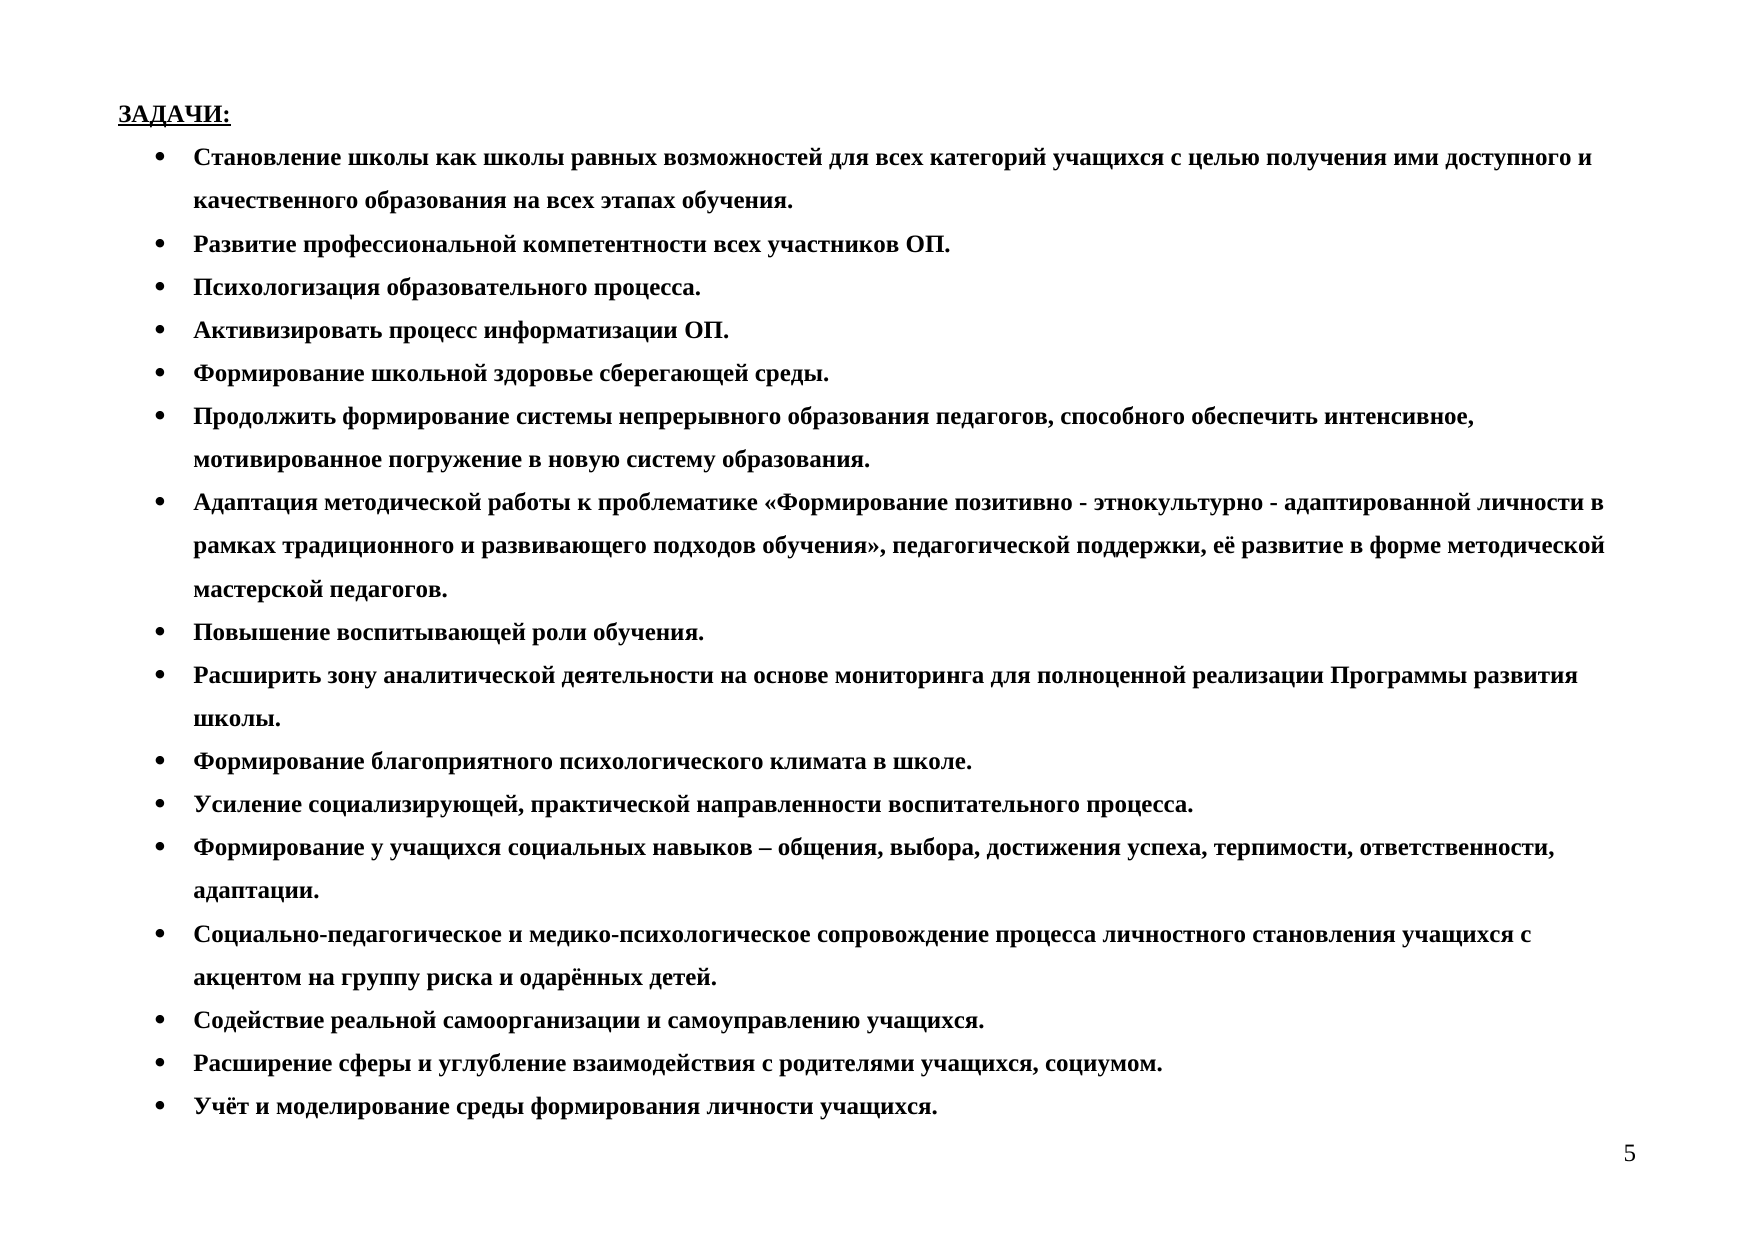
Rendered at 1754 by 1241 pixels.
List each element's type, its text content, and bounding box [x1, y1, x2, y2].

list Повышение воспитывающей роли обучения. [156, 617, 1636, 646]
list Учёт и моделирование среды формирования личности учащихся. [156, 1091, 1636, 1120]
list Формирование школьной здоровье сберегающей среды. [156, 358, 1636, 387]
list Адаптация методической работы к проблематике «Формирование позитивно - этнокультурно - адаптированной личности в рамках традиционного и развивающего подходов обучения», педагогической поддержки, её развитие в форме методической мастерской педагогов. [156, 487, 1636, 602]
list Продолжить формирование системы непрерывного образования педагогов, способного обеспечить интенсивное, мотивированное погружение в новую систему образования. [156, 401, 1636, 473]
list Формирование благоприятного психологического климата в школе. [156, 746, 1636, 775]
list Развитие профессиональной компетентности всех участников ОП. [156, 229, 1636, 257]
list Содействие реальной самоорганизации и самоуправлению учащихся. [156, 1005, 1636, 1034]
list Усиление социализирующей, практической направленности воспитательного процесса. [156, 789, 1636, 818]
list Формирование у учащихся социальных навыков – общения, выбора, достижения успеха, терпимости, ответственности, адаптации. [156, 832, 1636, 904]
list Психологизация образовательного процесса. [156, 272, 1636, 301]
text ЗАДАЧИ: [118, 99, 1636, 128]
list Социально-педагогическое и медико-психологическое сопровождение процесса личностного становления учащихся с акцентом на группу риска и одарённых детей. [156, 919, 1636, 991]
list Становление школы как школы равных возможностей для всех категорий учащихся с целью получения ими доступного и качественного образования на всех этапах обучения. [156, 142, 1636, 214]
list Расширить зону аналитической деятельности на основе мониторинга для полноценной реализации Программы развития школы. [156, 660, 1636, 732]
list Расширение сферы и углубление взаимодействия с родителями учащихся, социумом. [156, 1048, 1636, 1077]
list Активизировать процесс информатизации ОП. [156, 315, 1636, 344]
